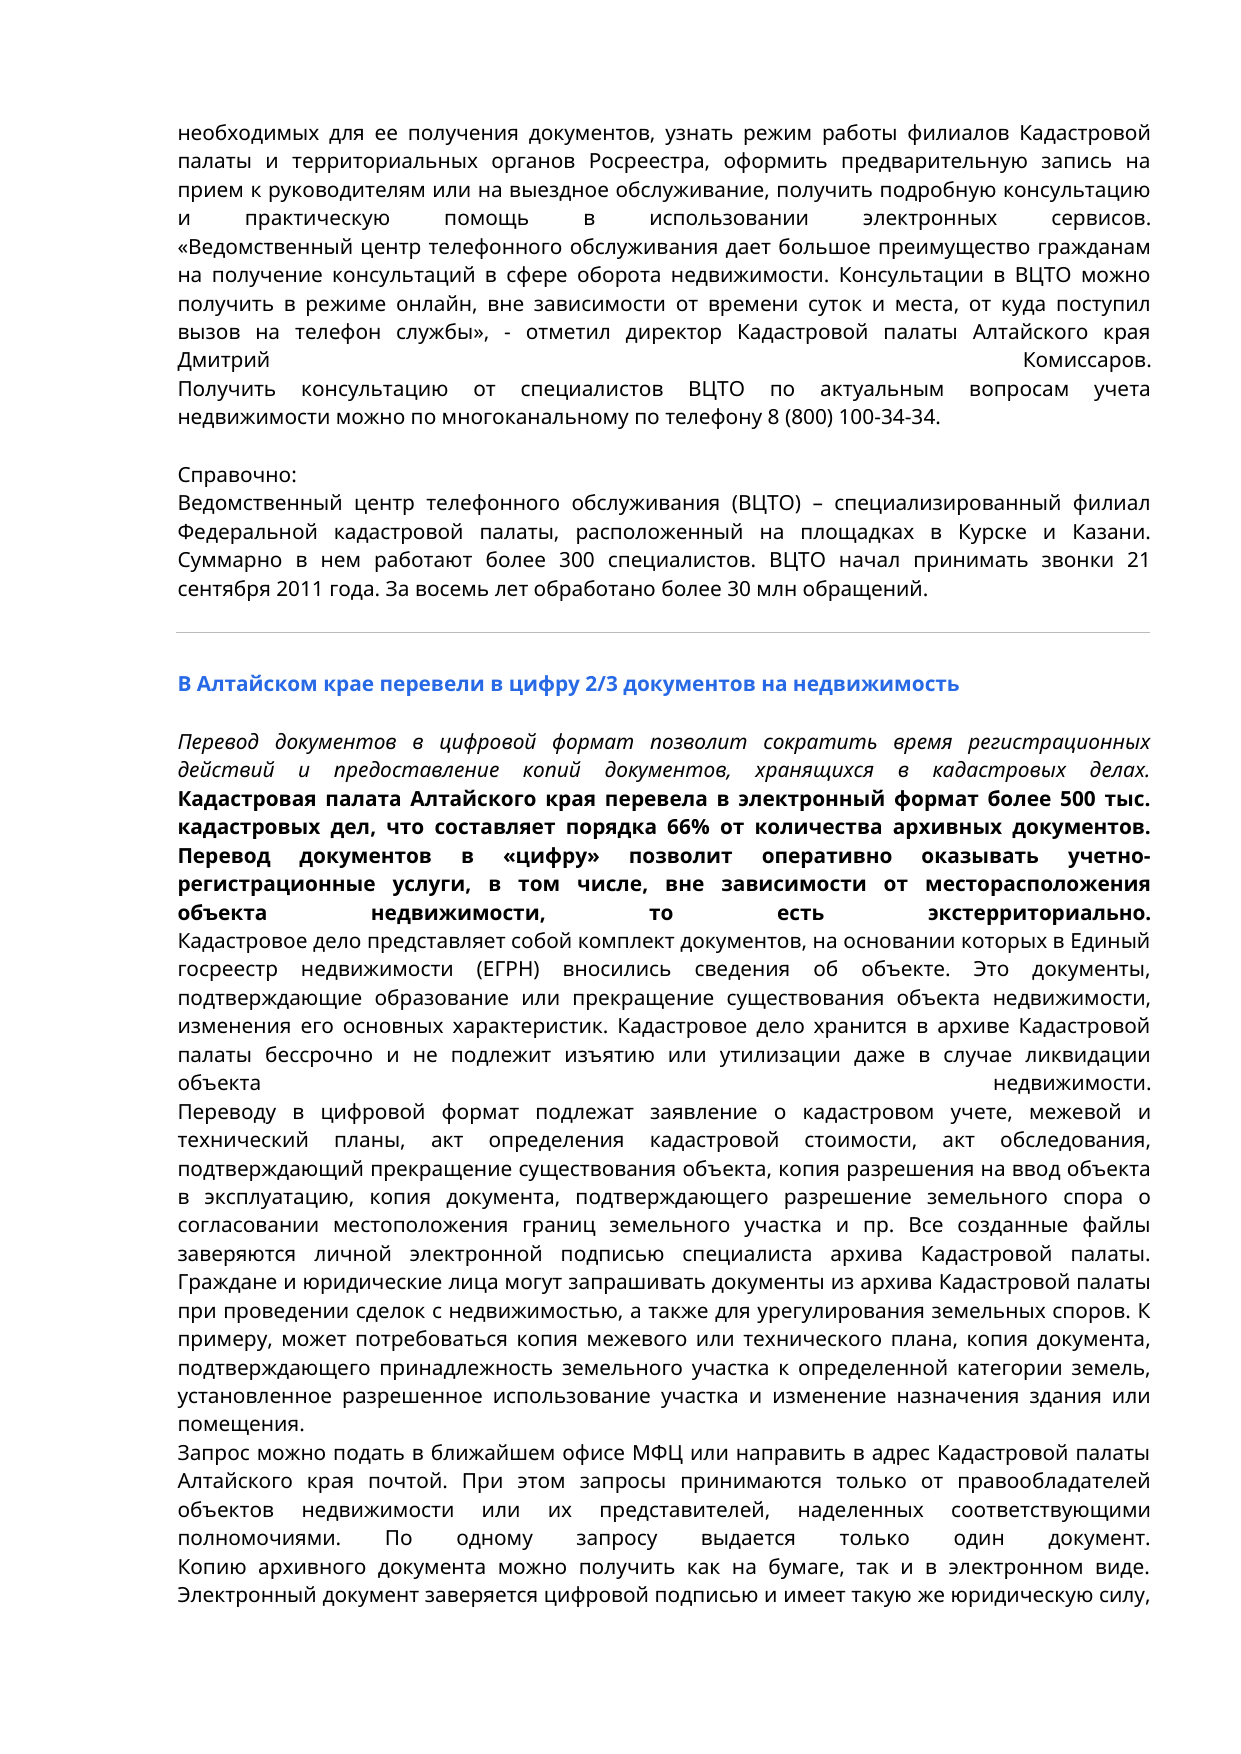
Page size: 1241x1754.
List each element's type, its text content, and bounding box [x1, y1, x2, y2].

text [177, 727, 1152, 1609]
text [177, 118, 1152, 431]
text В Алтайском крае перевели в цифру 2/3 документов на недвижимость [177, 669, 1152, 698]
text Справочно: Ведомственный центр телефонного обслуживания (ВЦТО) – специализированный филиал Федеральной кадастровой палаты, расположенный на площадках в Курске и Казани. Суммарно в нем работают более 300 специалистов. ВЦТО начал принимать звонки 21 сентября 2011 года. За восемь лет обработано более 30 млн обращений. [177, 460, 1152, 602]
